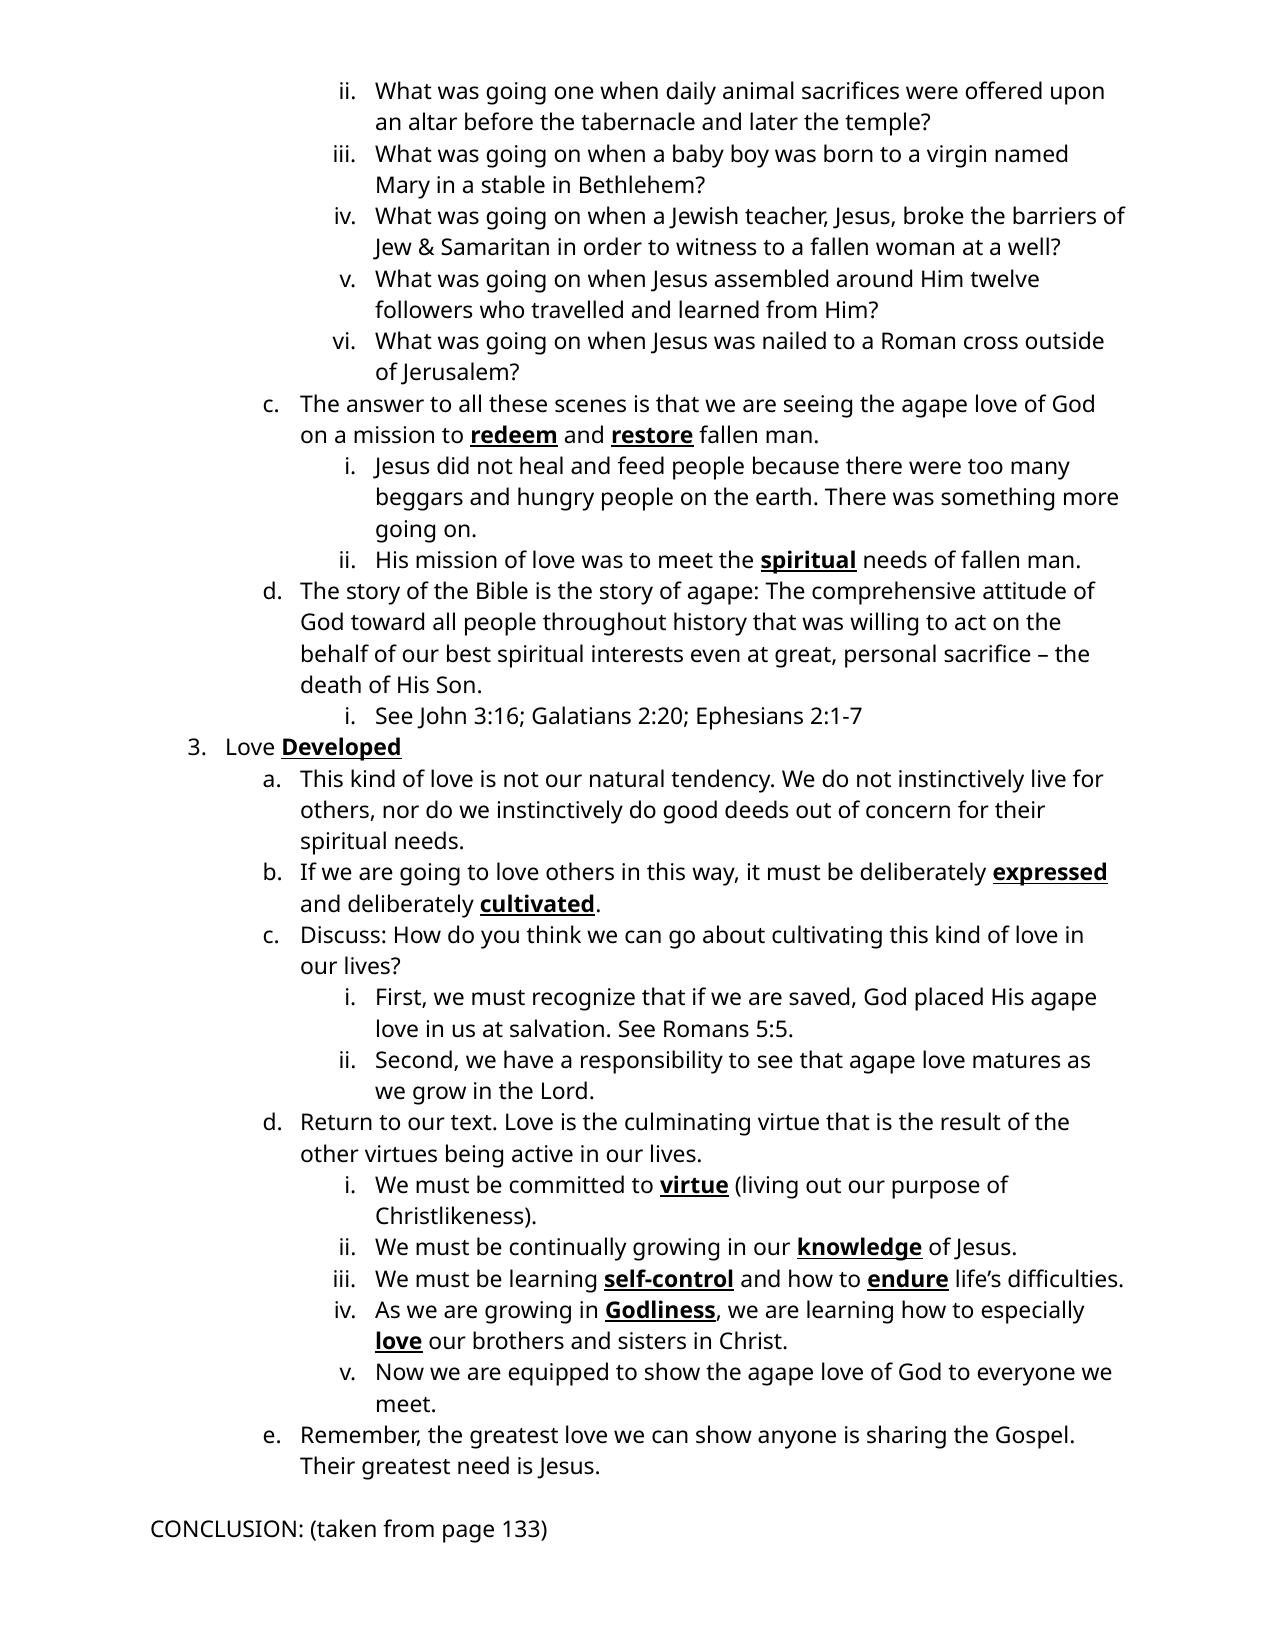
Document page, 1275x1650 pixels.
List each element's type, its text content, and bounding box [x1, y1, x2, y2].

list If we are going to love others in this way, it must be deliberately expressed and deliberately cultivated. [262, 856, 1125, 919]
list This kind of love is not our natural tendency. We do not instinctively live for others, nor do we instinctively do good deeds out of concern for their spiritual needs. [262, 762, 1125, 856]
list As we are growing in Godliness, we are learning how to especially love our brothers and sisters in Christ. [356, 1294, 1125, 1356]
list What was going on when Jesus assembled around Him twelve followers who travelled and learned from Him? [356, 262, 1125, 325]
list The story of the Bible is the story of agape: The comprehensive attitude of God toward all people throughout history that was willing to act on the behalf of our best spiritual interests even at great, personal sacrifice – the death of His Son. [262, 575, 1125, 700]
list Second, we have a responsibility to see that agape love matures as we grow in the Lord. [356, 1044, 1125, 1106]
list What was going on when a baby boy was born to a virgin named Mary in a stable in Bethlehem? [356, 137, 1125, 200]
text CONCLUSION: (taken from page 133) [150, 1512, 1125, 1544]
list Discuss: How do you think we can go about cultivating this kind of love in our lives? [262, 919, 1125, 981]
list Jesus did not heal and feed people because there were too many beggars and hungry people on the earth. There was something more going on. [356, 450, 1125, 544]
list We must be learning self-control and how to endure life’s difficulties. [356, 1262, 1125, 1294]
list The answer to all these scenes is that we are seeing the agape love of God on a mission to redeem and restore fallen man. [262, 387, 1125, 450]
list What was going on when Jesus was nailed to a Roman cross outside of Jerusalem? [356, 325, 1125, 387]
list Love Developed [187, 731, 1125, 762]
list Now we are equipped to show the agape love of God to everyone we meet. [356, 1356, 1125, 1419]
list First, we must recognize that if we are saved, God placed His agape love in us at salvation. See Romans 5:5. [356, 981, 1125, 1044]
list What was going on when a Jewish teacher, Jesus, broke the barriers of Jew & Samaritan in order to witness to a fallen woman at a well? [356, 200, 1125, 262]
list Remember, the greatest love we can show anyone is sharing the Gospel. Their greatest need is Jesus. [262, 1419, 1125, 1481]
list We must be continually growing in our knowledge of Jesus. [356, 1231, 1125, 1262]
list See John 3:16; Galatians 2:20; Ephesians 2:1-7 [356, 700, 1125, 731]
list Return to our text. Love is the culminating virtue that is the result of the other virtues being active in our lives. [262, 1106, 1125, 1169]
list His mission of love was to meet the spiritual needs of fallen man. [356, 544, 1125, 575]
list We must be committed to virtue (living out our purpose of Christlikeness). [356, 1169, 1125, 1231]
list What was going one when daily animal sacrifices were offered upon an altar before the tabernacle and later the temple? [356, 75, 1125, 137]
